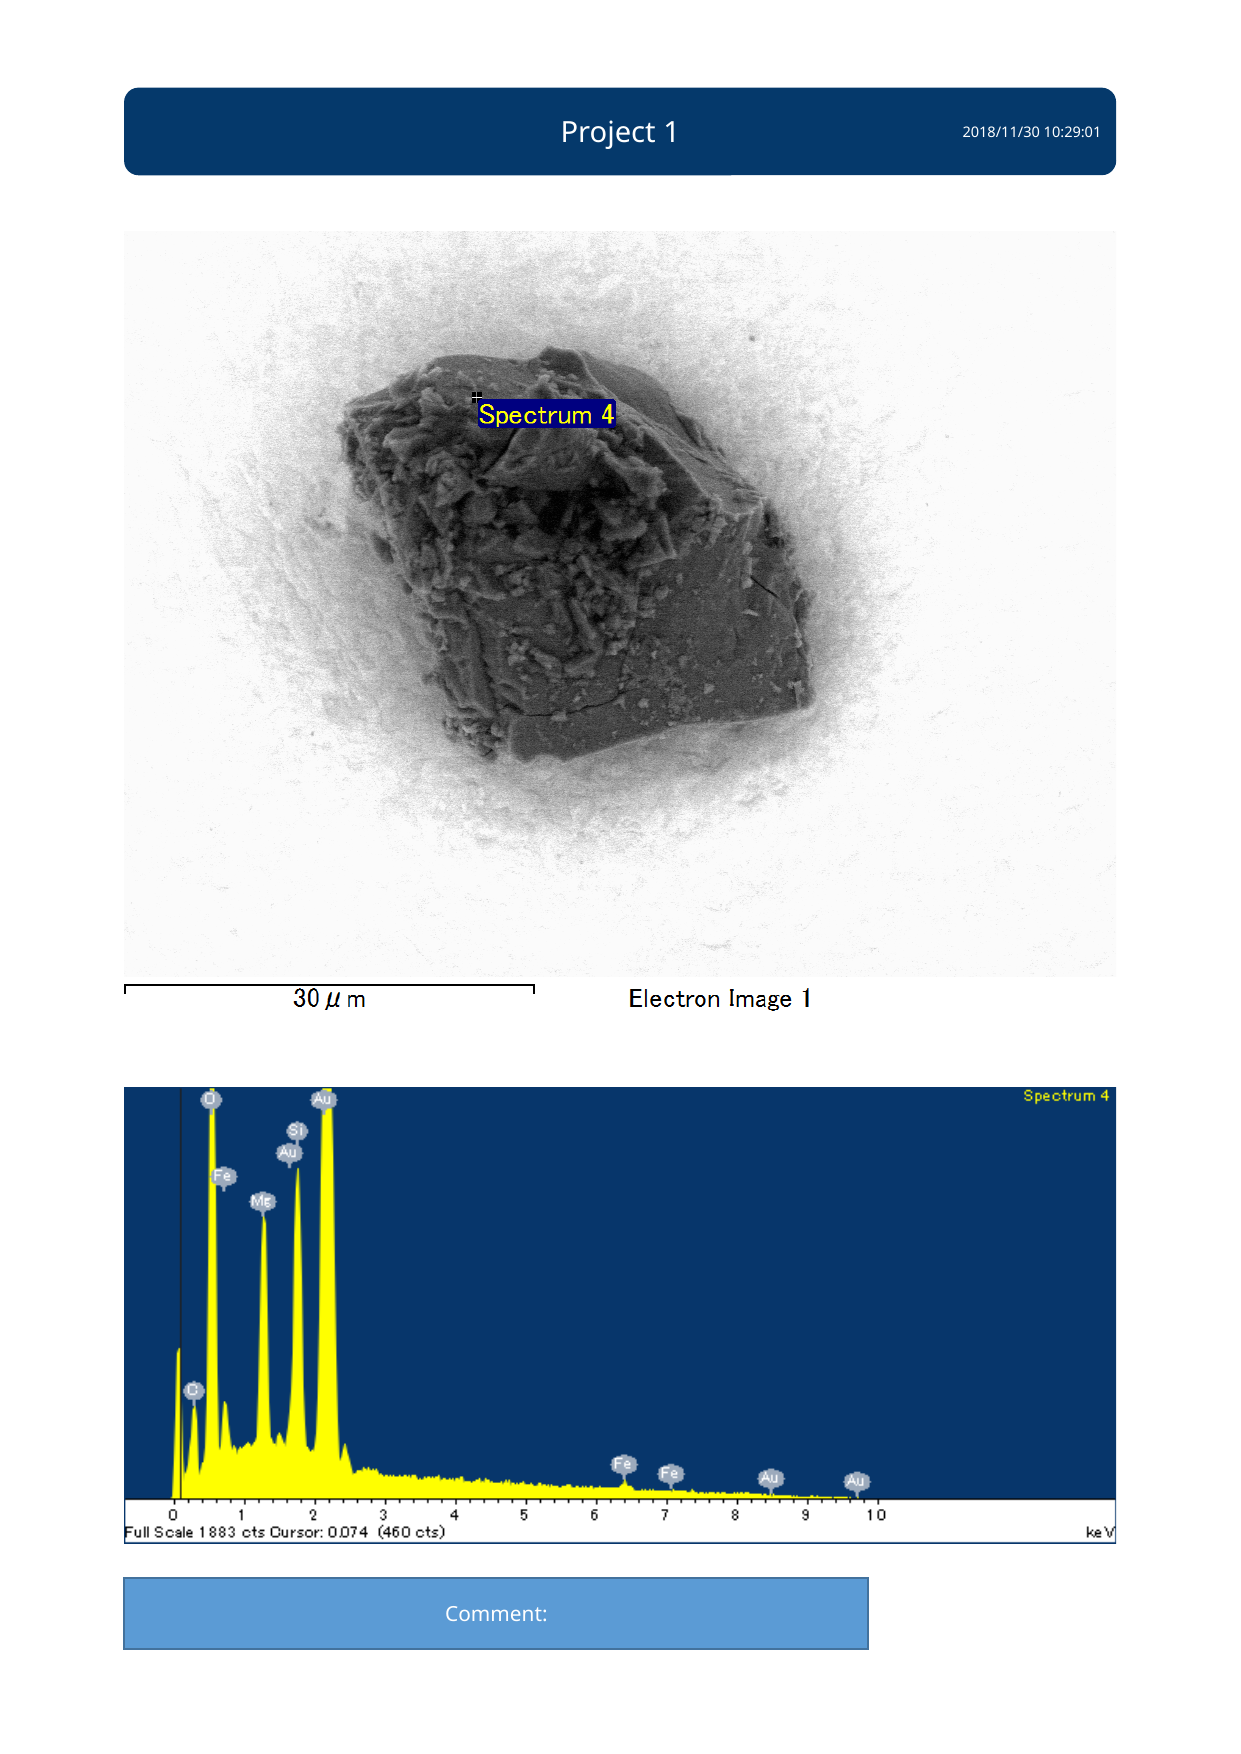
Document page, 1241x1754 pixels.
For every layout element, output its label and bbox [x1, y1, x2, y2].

picture [124, 1087, 1117, 1544]
picture [124, 192, 1117, 1053]
